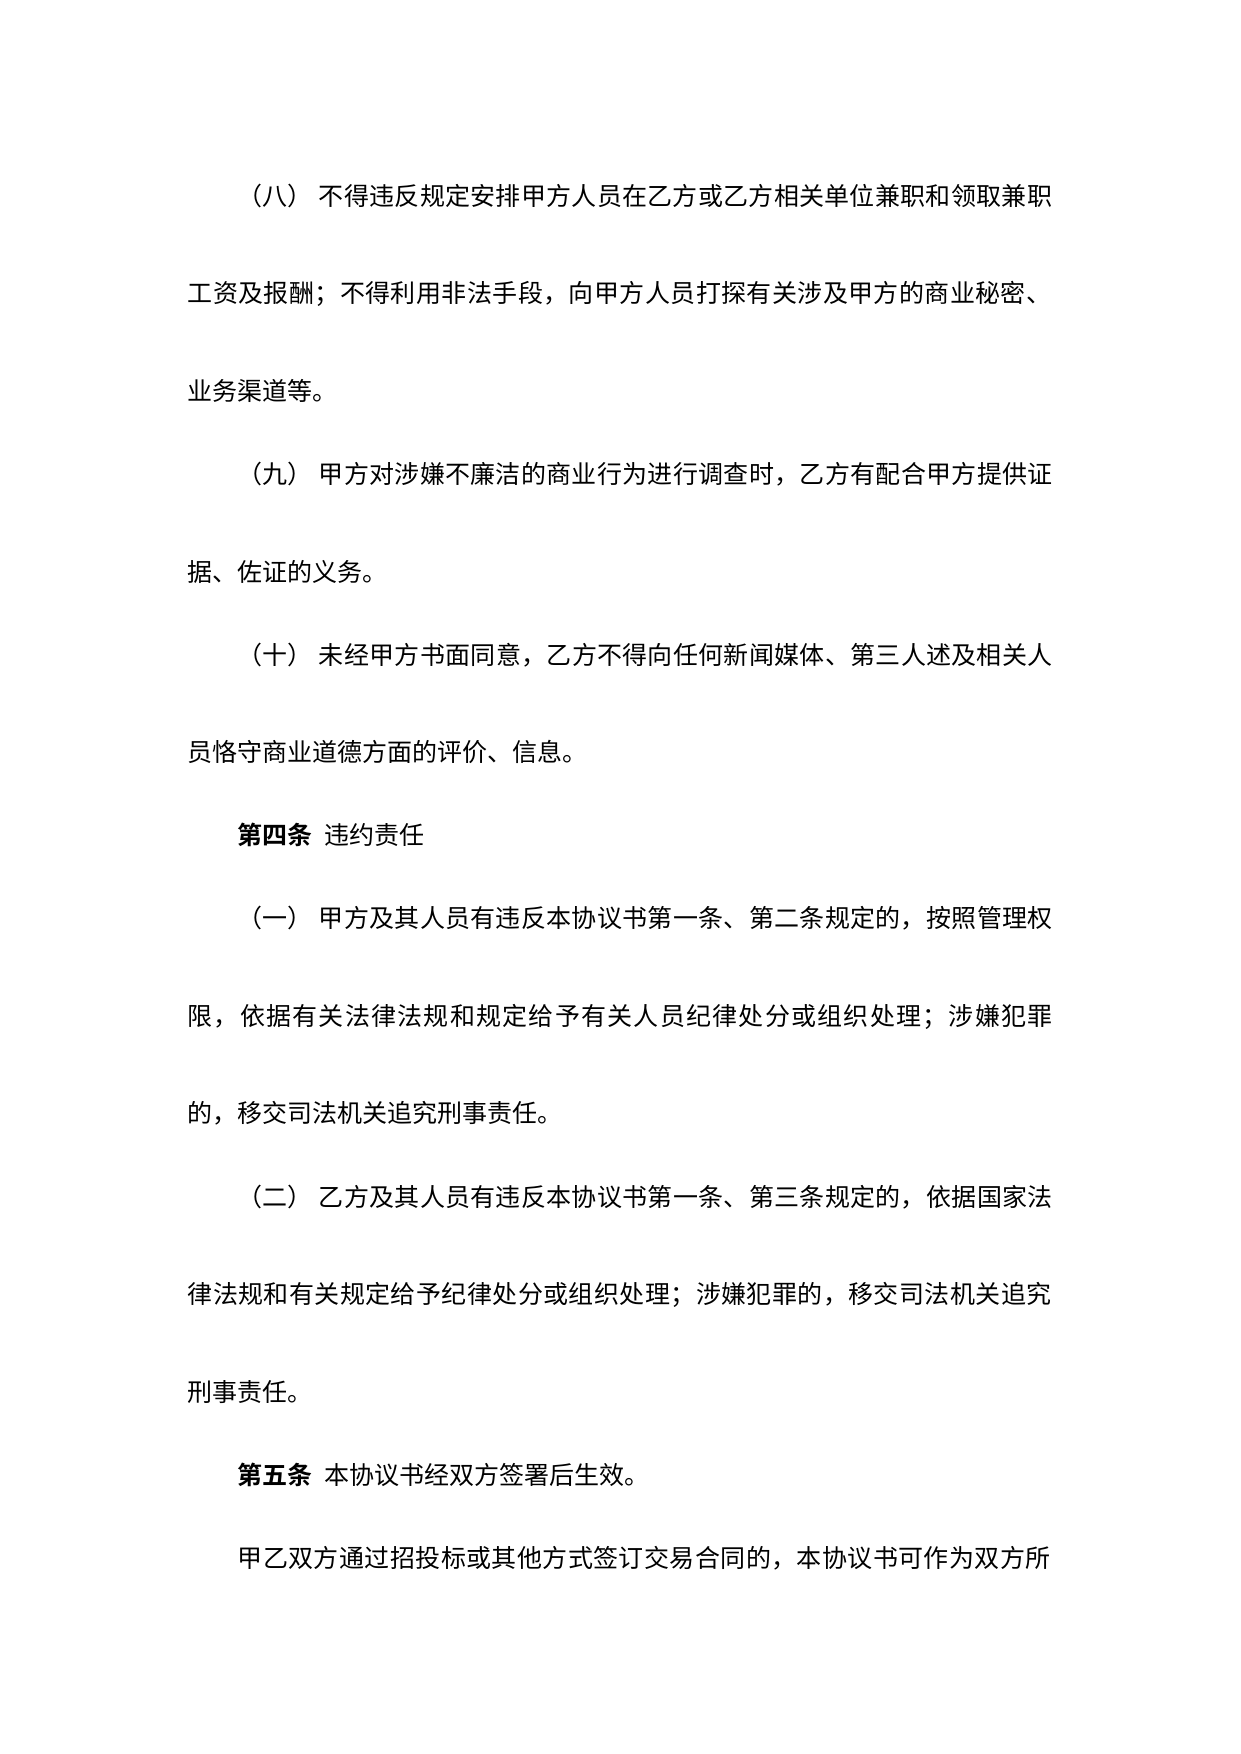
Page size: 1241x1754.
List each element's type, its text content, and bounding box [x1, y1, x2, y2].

list 未经甲方书面同意，乙方不得向任何新闻媒体、第三人述及相关人员恪守商业道德方面的评价、信息。 [187, 621, 1053, 783]
list 第四条 违约责任 [187, 801, 1053, 866]
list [187, 1524, 1053, 1589]
list 甲方对涉嫌不廉洁的商业行为进行调查时，乙方有配合甲方提供证据、佐证的义务。 [187, 440, 1053, 603]
list 乙方及其人员有违反本协议书第一条、第三条规定的，依据国家法律法规和有关规定给予纪律处分或组织处理；涉嫌犯罪的，移交司法机关追究刑事责任。 [187, 1163, 1053, 1423]
list 第五条 本协议书经双方签署后生效。 [187, 1441, 1053, 1506]
list 不得违反规定安排甲方人员在乙方或乙方相关单位兼职和领取兼职工资及报酬；不得利用非法手段，向甲方人员打探有关涉及甲方的商业秘密、业务渠道等。 [187, 162, 1053, 422]
list 甲方及其人员有违反本协议书第一条、第二条规定的，按照管理权限，依据有关法律法规和规定给予有关人员纪律处分或组织处理；涉嫌犯罪的，移交司法机关追究刑事责任。 [187, 884, 1053, 1144]
